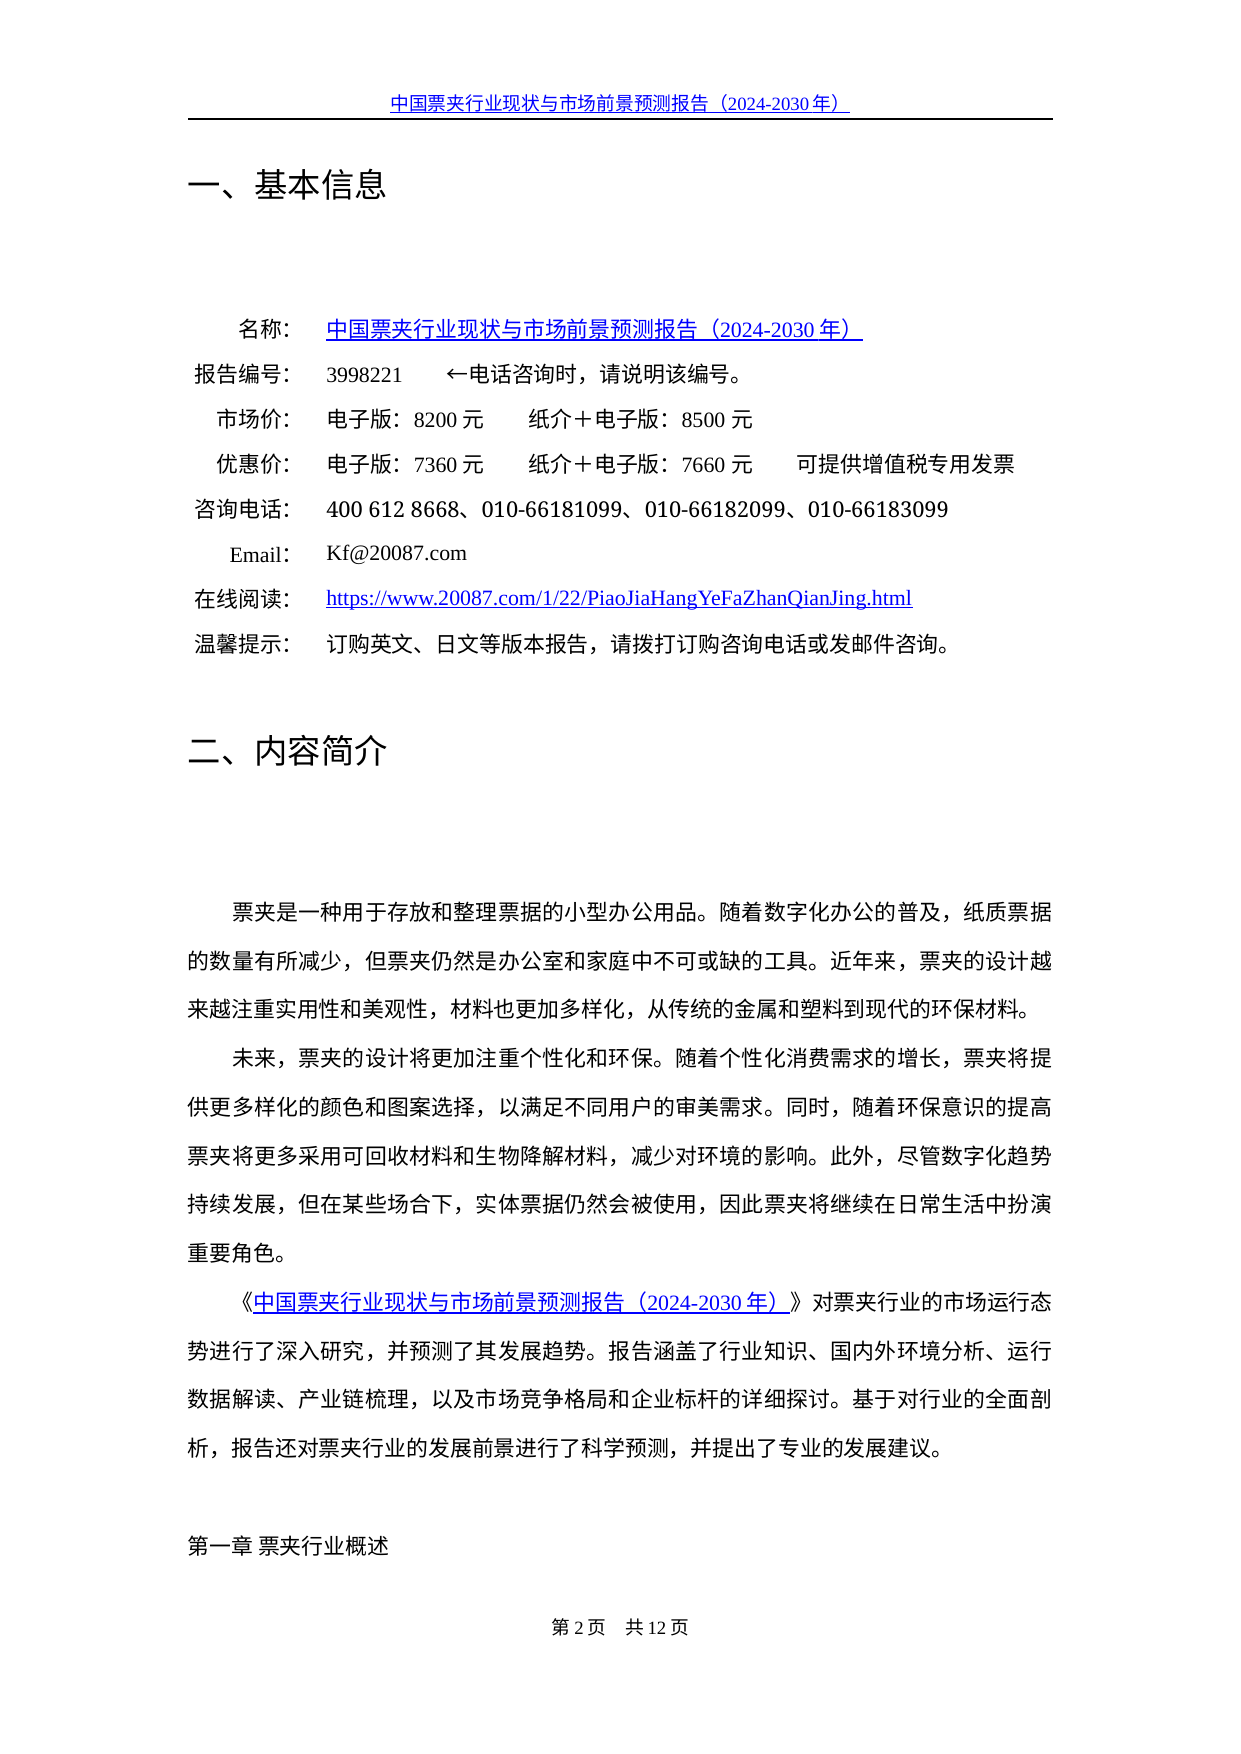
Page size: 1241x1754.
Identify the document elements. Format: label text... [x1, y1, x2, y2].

table_cell 电子版：7360 元 纸介＋电子版：7660 元 可提供增值税专用发票 [315, 447, 1073, 492]
table_cell 市场价： [167, 402, 315, 447]
table_cell 订购英文、日文等版本报告，请拨打订购咨询电话或发邮件咨询。 [315, 627, 1073, 672]
table_cell 优惠价： [167, 447, 315, 492]
table_cell Kf@20087.com [315, 537, 1073, 582]
table_header 名称： [167, 312, 315, 357]
table_cell 在线阅读： [167, 582, 315, 627]
title 一、基本信息 [187, 150, 1053, 215]
table_cell 400 612 8668、010-66181099、010-66182099、010-66183099 [315, 492, 1073, 537]
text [187, 894, 1053, 1561]
title 二、内容简介 [187, 717, 1053, 782]
table_cell Email： [167, 537, 315, 582]
table_cell [315, 582, 1073, 627]
table_header 中国票夹行业现状与市场前景预测报告（2024-2030年） [315, 312, 1073, 357]
table_cell 温馨提示： [167, 627, 315, 672]
table_cell 电子版：8200 元 纸介＋电子版：8500 元 [315, 402, 1073, 447]
table_cell 咨询电话： [167, 492, 315, 537]
table_cell 3998221 ←电话咨询时，请说明该编号。 [315, 357, 1073, 402]
table_cell 报告编号： [167, 357, 315, 402]
